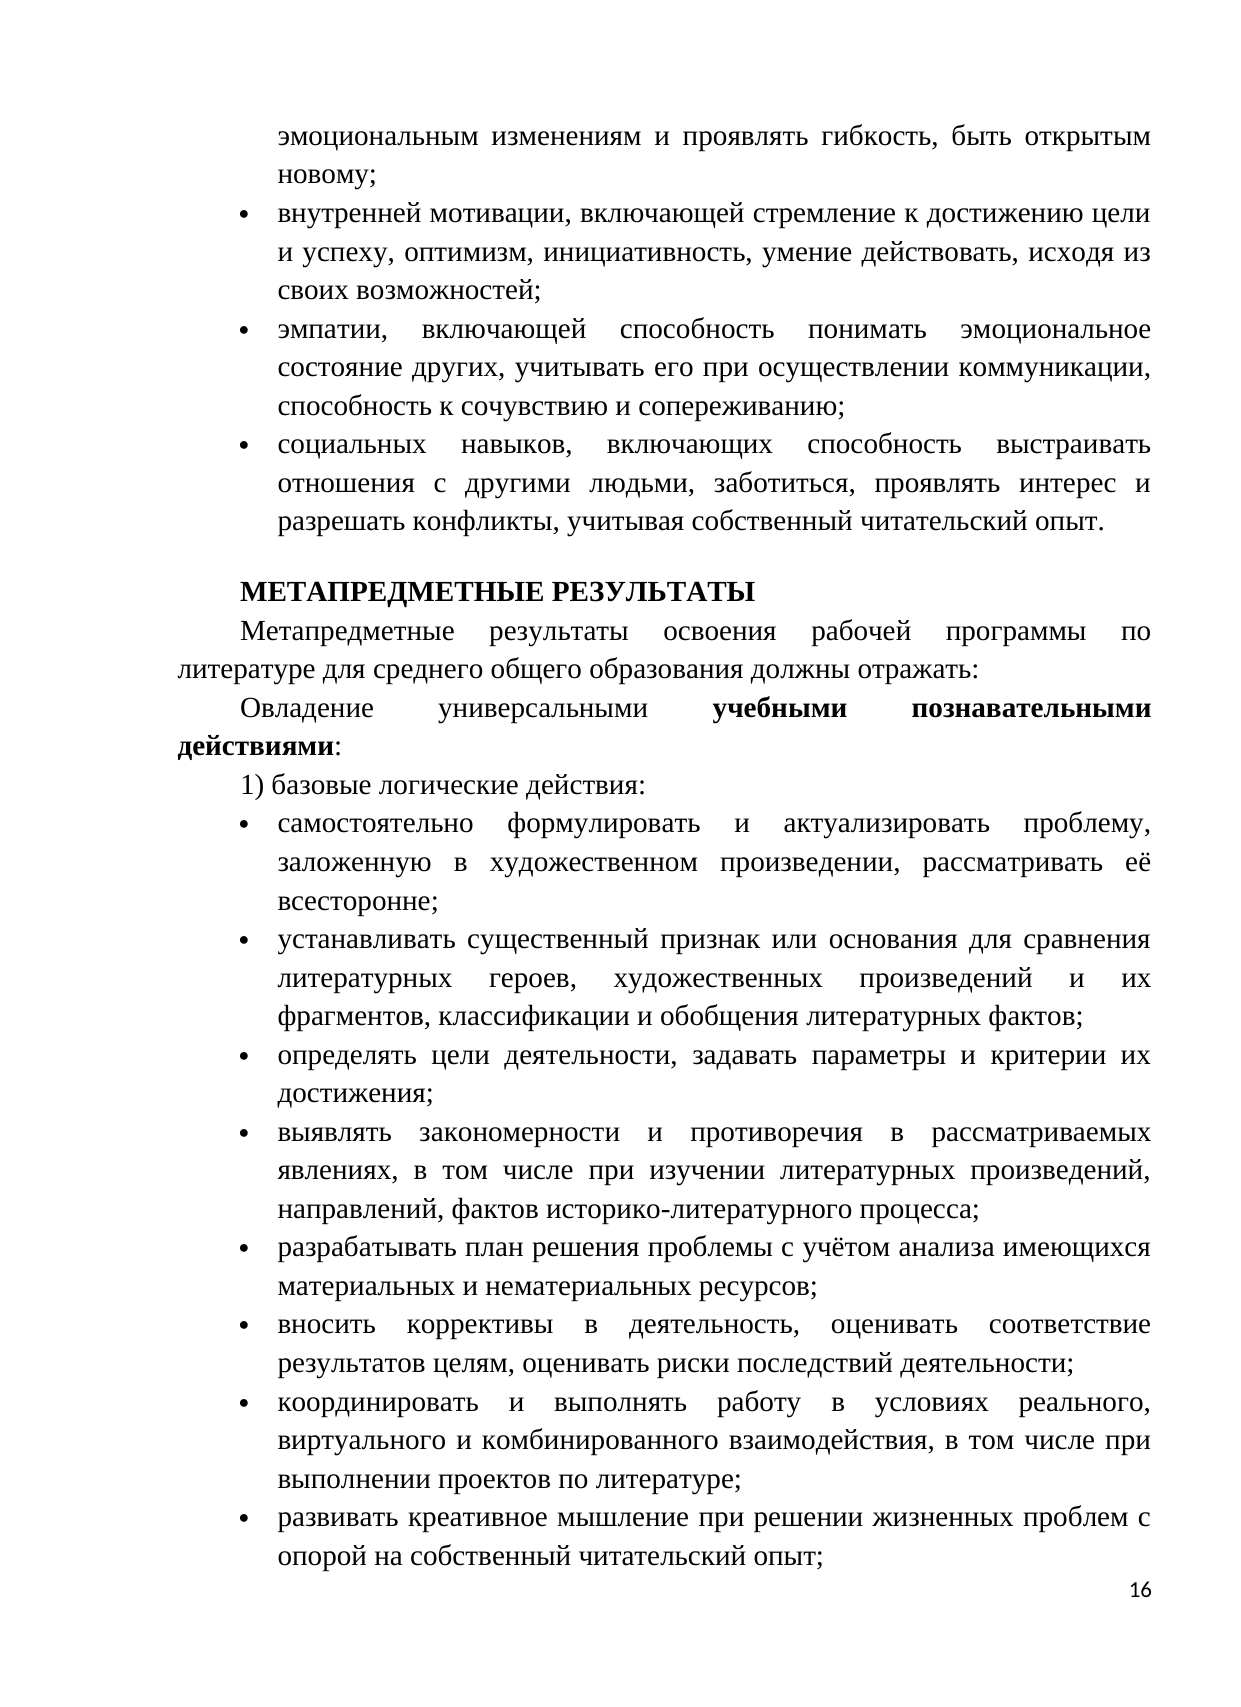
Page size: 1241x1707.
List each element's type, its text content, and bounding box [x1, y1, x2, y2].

list разрабатывать план решения проблемы с учётом анализа имеющихся материальных и нематериальных ресурсов; [240, 1229, 1152, 1302]
list выявлять закономерности и противоречия в рассматриваемых явлениях, в том числе при изучении литературных произведений, направлений, фактов историко-литературного процесса; [240, 1114, 1152, 1224]
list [240, 118, 1152, 190]
list эмпатии, включающей способность понимать эмоциональное состояние других, учитывать его при осуществлении коммуникации, способность к сочувствию и сопереживанию; [240, 311, 1152, 421]
list развивать креативное мышление при решении жизненных проблем с опорой на собственный читательский опыт; [240, 1499, 1152, 1571]
list самостоятельно формулировать и актуализировать проблему, заложенную в художественном произведении, рассматривать её всесторонне; [240, 806, 1152, 916]
list вносить коррективы в деятельность, оценивать соответствие результатов целям, оценивать риски последствий деятельности; [240, 1307, 1152, 1379]
text Метапредметные результаты освоения рабочей программы по литературе для среднего общего образования должны отражать: [177, 613, 1152, 685]
list определять цели деятельности, задавать параметры и критерии их достижения; [240, 1037, 1152, 1109]
list координировать и выполнять работу в условиях реального, виртуального и комбинированного взаимодействия, в том числе при выполнении проектов по литературе; [240, 1384, 1152, 1494]
text Овладение универсальными учебными познавательными действиями: [177, 690, 1152, 762]
list внутренней мотивации, включающей стремление к достижению цели и успеху, оптимизм, инициативность, умение действовать, исходя из своих возможностей; [240, 195, 1152, 306]
text МЕТАПРЕДМЕТНЫЕ РЕЗУЛЬТАТЫ [177, 574, 1152, 608]
list социальных навыков, включающих способность выстраивать отношения с другими людьми, заботиться, проявлять интерес и разрешать конфликты, учитывая собственный читательский опыт. [240, 426, 1152, 537]
text 1) базовые логические действия: [177, 767, 1152, 801]
list устанавливать существенный признак или основания для сравнения литературных героев, художественных произведений и их фрагментов, классификации и обобщения литературных фактов; [240, 921, 1152, 1032]
